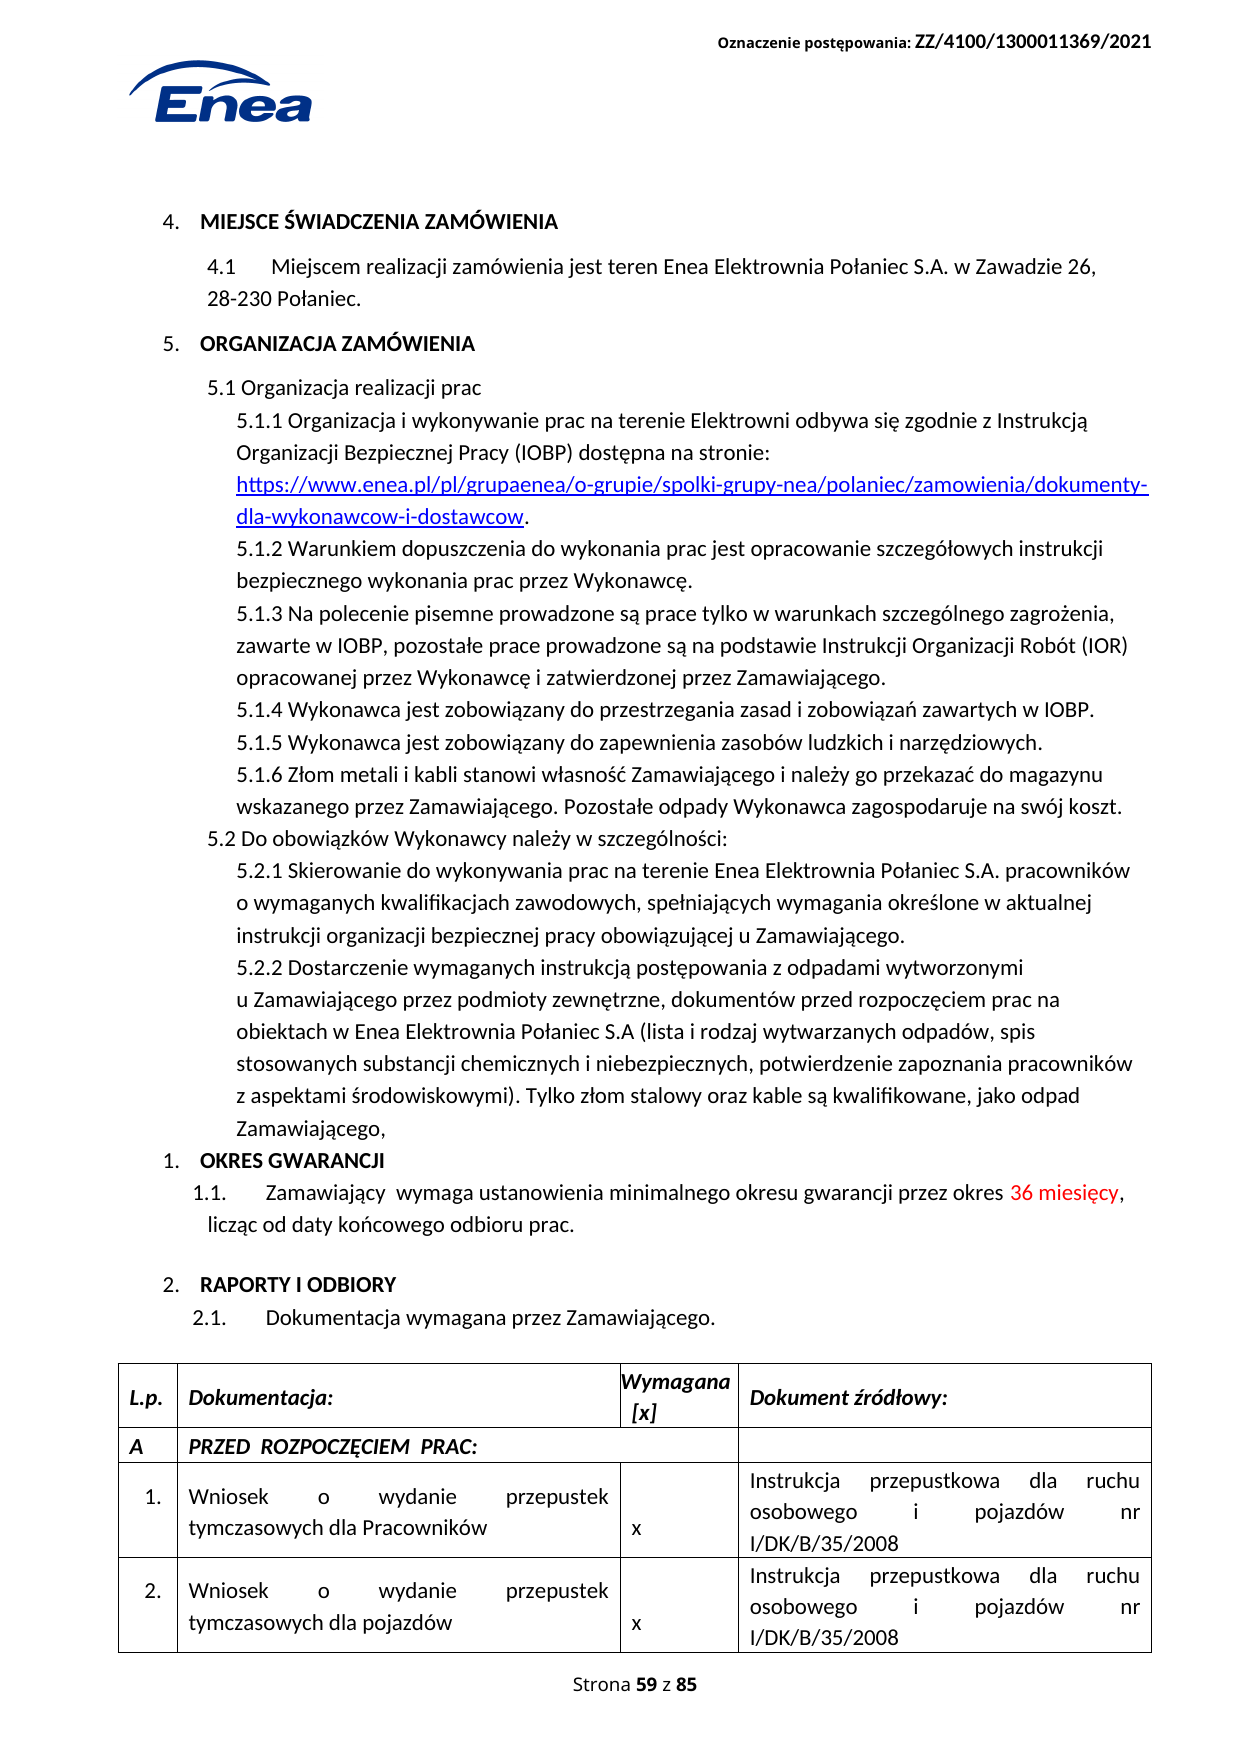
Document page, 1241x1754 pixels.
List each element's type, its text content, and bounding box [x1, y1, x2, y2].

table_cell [739, 1463, 1151, 1557]
table_cell PRZED ROZPOCZĘCIEM PRAC: [178, 1428, 738, 1462]
list RAPORTY I ODBIORY [162, 1271, 1152, 1299]
text 5.2 Do obowiązków Wykonawcy należy w szczególności: [162, 824, 1152, 852]
table_cell x [621, 1463, 738, 1557]
table_cell A [119, 1428, 177, 1462]
text 5.1.2 Warunkiem dopuszczenia do wykonania prac jest opracowanie szczegółowych instrukcji bezpiecznego wykonania prac przez Wykonawcę. [236, 534, 1152, 595]
text 5.1.1 Organizacja i wykonywanie prac na terenie Elektrowni odbywa się zgodnie z Instrukcją Organizacji Bezpiecznej Pracy (IOBP) dostępna na stronie: [236, 406, 1152, 466]
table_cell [739, 1558, 1151, 1652]
table_cell Wniosek o wydanie przepustek tymczasowych dla pojazdów [178, 1558, 620, 1652]
list MIEJSCE ŚWIADCZENIA ZAMÓWIENIA [162, 207, 1152, 235]
text 5.1 Organizacja realizacji prac [162, 373, 1152, 402]
text 28-230 Połaniec. [207, 284, 1152, 312]
text 5.1.3 Na polecenie pisemne prowadzone są prace tylko w warunkach szczególnego zagrożenia, zawarte w IOBP, pozostałe prace prowadzone są na podstawie Instrukcji Organizacji Robót (IOR) opracowanej przez Wykonawcę i zatwierdzonej przez Zamawiającego. [236, 599, 1152, 691]
table_header Wymagana [x] [621, 1364, 738, 1427]
table_cell x [621, 1558, 738, 1652]
list ORGANIZACJA ZAMÓWIENIA [162, 329, 1152, 357]
text 5.2.1 Skierowanie do wykonywania prac na terenie Enea Elektrownia Połaniec S.A. pracowników o wymaganych kwalifikacjach zawodowych, spełniających wymagania określone w aktualnej instrukcji organizacji bezpiecznej pracy obowiązującej u Zamawiającego. [236, 856, 1152, 949]
text 5.1.6 Złom metali i kabli stanowi własność Zamawiającego i należy go przekazać do magazynu wskazanego przez Zamawiającego. Pozostałe odpady Wykonawca zagospodaruje na swój koszt. [236, 760, 1152, 820]
text https://www.enea.pl/pl/grupaenea/o-grupie/spolki-grupy-nea/polaniec/zamowienia/dokumenty-dla-wykonawcow-i-dostawcow. [236, 470, 1152, 530]
table_header Dokument źródłowy: [739, 1364, 1151, 1427]
table_header Dokumentacja: [178, 1364, 620, 1427]
text 5.1.4 Wykonawca jest zobowiązany do przestrzegania zasad i zobowiązań zawartych w IOBP. [193, 695, 1152, 723]
table_cell [119, 1463, 177, 1557]
list Zamawiający wymaga ustanowienia minimalnego okresu gwarancji przez okres 36 miesięcy, licząc od daty końcowego odbioru prac. [192, 1178, 1152, 1238]
table_cell Wniosek o wydanie przepustek tymczasowych dla Pracowników [178, 1463, 620, 1557]
table_cell [739, 1428, 1151, 1462]
list Dokumentacja wymagana przez Zamawiającego. [192, 1303, 1152, 1331]
text 5.2.2 Dostarczenie wymaganych instrukcją postępowania z odpadami wytworzonymi u Zamawiającego przez podmioty zewnętrzne, dokumentów przed rozpoczęciem prac na obiektach w Enea Elektrownia Połaniec S.A (lista i rodzaj wytwarzanych odpadów, spis stosowanych substancji chemicznych i niebezpiecznych, potwierdzenie zapoznania pracowników z aspektami środowiskowymi). Tylko złom stalowy oraz kable są kwalifikowane, jako odpad Zamawiającego, [236, 953, 1152, 1142]
table_header L.p. [119, 1364, 177, 1427]
picture [117, 50, 324, 124]
table_cell [119, 1558, 177, 1652]
text 4.1 Miejscem realizacji zamówienia jest teren Enea Elektrownia Połaniec S.A. w Zawadzie 26, [162, 252, 1152, 280]
list OKRES GWARANCJI [162, 1146, 1152, 1174]
text 5.1.5 Wykonawca jest zobowiązany do zapewnienia zasobów ludzkich i narzędziowych. [193, 728, 1152, 756]
